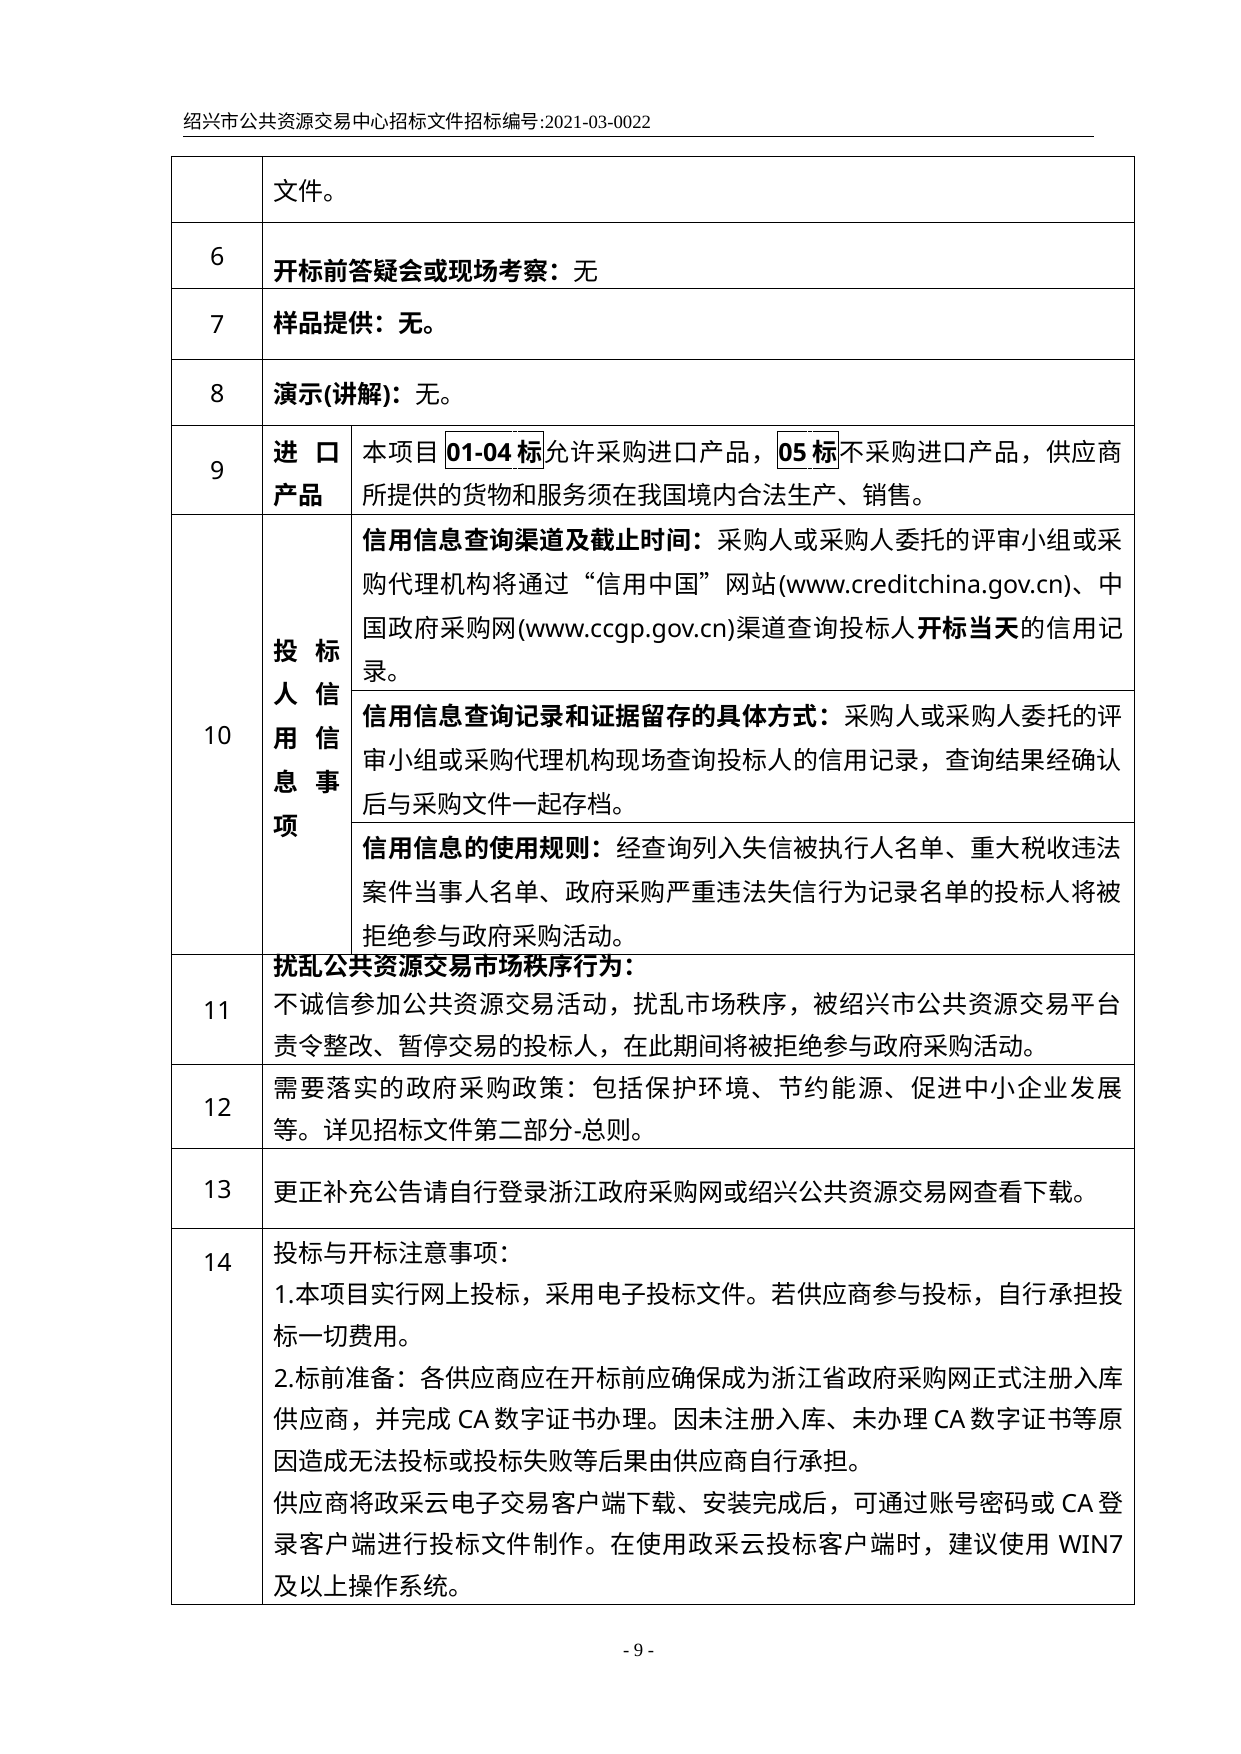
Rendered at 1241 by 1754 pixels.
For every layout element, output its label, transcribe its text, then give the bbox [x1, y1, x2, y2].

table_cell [263, 1229, 1134, 1604]
table_cell 本项目01-04标允许采购进口产品，05标不采购进口产品，供应商所提供的货物和服务须在我国境内合法生产、销售。 [352, 426, 1134, 513]
table_cell 5 [172, 157, 262, 222]
table_cell 信用信息查询渠道及截止时间：采购人或采购人委托的评审小组或采购代理机构将通过“信用中国”网站(www.creditchina.gov.cn)、中国政府采购网(www.ccgp.gov.cn)渠道查询投标人开标当天的信用记录。 [352, 515, 1134, 689]
table_cell 10 [172, 515, 262, 954]
table_cell 6 [172, 223, 262, 288]
table_cell 8 [172, 360, 262, 425]
table_cell 投标人信用信息事项 [263, 515, 351, 954]
table_cell 14 [172, 1229, 262, 1604]
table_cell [263, 157, 1134, 222]
table_cell 12 [172, 1065, 262, 1148]
table_cell 开标前答疑会或现场考察：无 [263, 223, 1134, 288]
table_cell 需要落实的政府采购政策：包括保护环境、节约能源、促进中小企业发展等。详见招标文件第二部分-总则。 [263, 1065, 1134, 1148]
table_cell 更正补充公告请自行登录浙江政府采购网或绍兴公共资源交易网查看下载。 [263, 1149, 1134, 1228]
table_cell 进口产品 [263, 426, 351, 513]
table_cell 7 [172, 289, 262, 359]
table_cell 扰乱公共资源交易市场秩序行为： 不诚信参加公共资源交易活动，扰乱市场秩序，被绍兴市公共资源交易平台责令整改、暂停交易的投标人，在此期间将被拒绝参与政府采购活动。 [263, 955, 1134, 1063]
table_cell 演示(讲解)：无。 [263, 360, 1134, 425]
table_cell 13 [172, 1149, 262, 1228]
table_cell 样品提供：无。 [263, 289, 1134, 359]
table_cell 信用信息的使用规则：经查询列入失信被执行人名单、重大税收违法案件当事人名单、政府采购严重违法失信行为记录名单的投标人将被拒绝参与政府采购活动。 [352, 823, 1134, 954]
table_cell 信用信息查询记录和证据留存的具体方式：采购人或采购人委托的评审小组或采购代理机构现场查询投标人的信用记录，查询结果经确认后与采购文件一起存档。 [352, 691, 1134, 822]
table_cell 11 [172, 955, 262, 1063]
table_cell 9 [172, 426, 262, 513]
